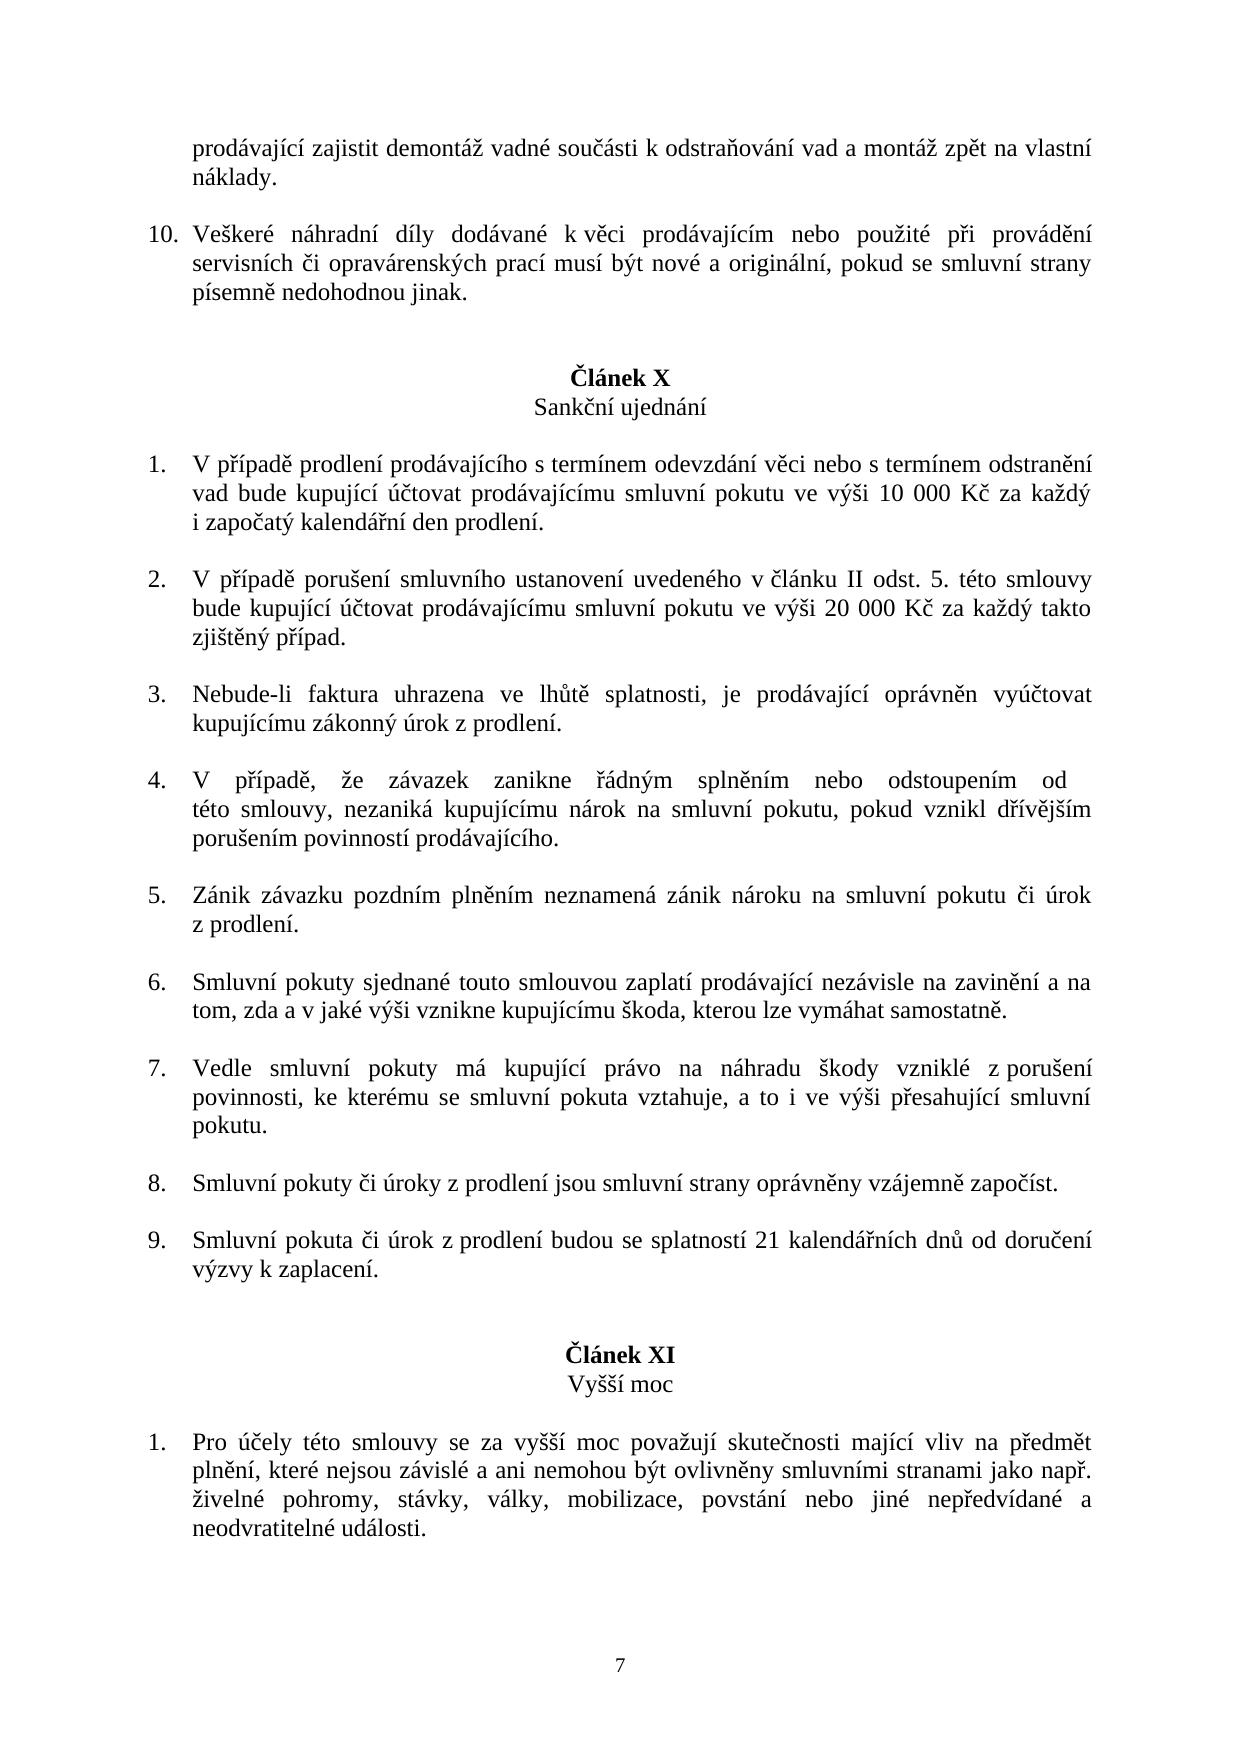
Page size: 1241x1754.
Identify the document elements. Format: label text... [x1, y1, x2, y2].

list Zánik závazku pozdním plněním neznamená zánik nároku na smluvní pokutu či úrok z prodlení. [148, 880, 1092, 938]
list V případě prodlení prodávajícího s termínem odevzdání věci nebo s termínem odstranění vad bude kupující účtovat prodávajícímu smluvní pokutu ve výši 10 000 Kč za každý i započatý kalendářní den prodlení. [148, 449, 1092, 535]
list Smluvní pokuty sjednané touto smlouvou zaplatí prodávající nezávisle na zavinění a na tom, zda a v jaké výši vznikne kupujícímu škoda, kterou lze vymáhat samostatně. [148, 967, 1092, 1024]
list Smluvní pokuty či úroky z prodlení jsou smluvní strany oprávněny vzájemně započíst. [148, 1168, 1092, 1197]
list Pro účely této smlouvy se za vyšší moc považují skutečnosti mající vliv na předmět plnění, které nejsou závislé a ani nemohou být ovlivněny smluvními stranami jako např. živelné pohromy, stávky, války, mobilizace, povstání nebo jiné nepředvídané a neodvratitelné události. [148, 1427, 1092, 1542]
text Sankční ujednání [148, 392, 1092, 420]
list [148, 133, 1092, 190]
text Článek X [148, 363, 1092, 392]
text Vyšší moc [148, 1369, 1092, 1398]
list V případě porušení smluvního ustanovení uvedeného v článku II odst. 5. této smlouvy bude kupující účtovat prodávajícímu smluvní pokutu ve výši 20 000 Kč za každý takto zjištěný případ. [148, 564, 1092, 650]
list Smluvní pokuta či úrok z prodlení budou se splatností 21 kalendářních dnů od doručení výzvy k zaplacení. [148, 1225, 1092, 1283]
list V případě, že závazek zanikne řádným splněním nebo odstoupením od této smlouvy, nezaniká kupujícímu nárok na smluvní pokutu, pokud vznikl dřívějším porušením povinností prodávajícího. [148, 765, 1092, 852]
text Článek XI [148, 1340, 1092, 1369]
list Vedle smluvní pokuty má kupující právo na náhradu škody vzniklé z porušení povinnosti, ke kterému se smluvní pokuta vztahuje, a to i ve výši přesahující smluvní pokutu. [148, 1053, 1092, 1139]
list Nebude-li faktura uhrazena ve lhůtě splatnosti, je prodávající oprávněn vyúčtovat kupujícímu zákonný úrok z prodlení. [148, 679, 1092, 737]
list Veškeré náhradní díly dodávané k věci prodávajícím nebo použité při provádění servisních či opravárenských prací musí být nové a originální, pokud se smluvní strany písemně nedohodnou jinak. [148, 219, 1092, 305]
